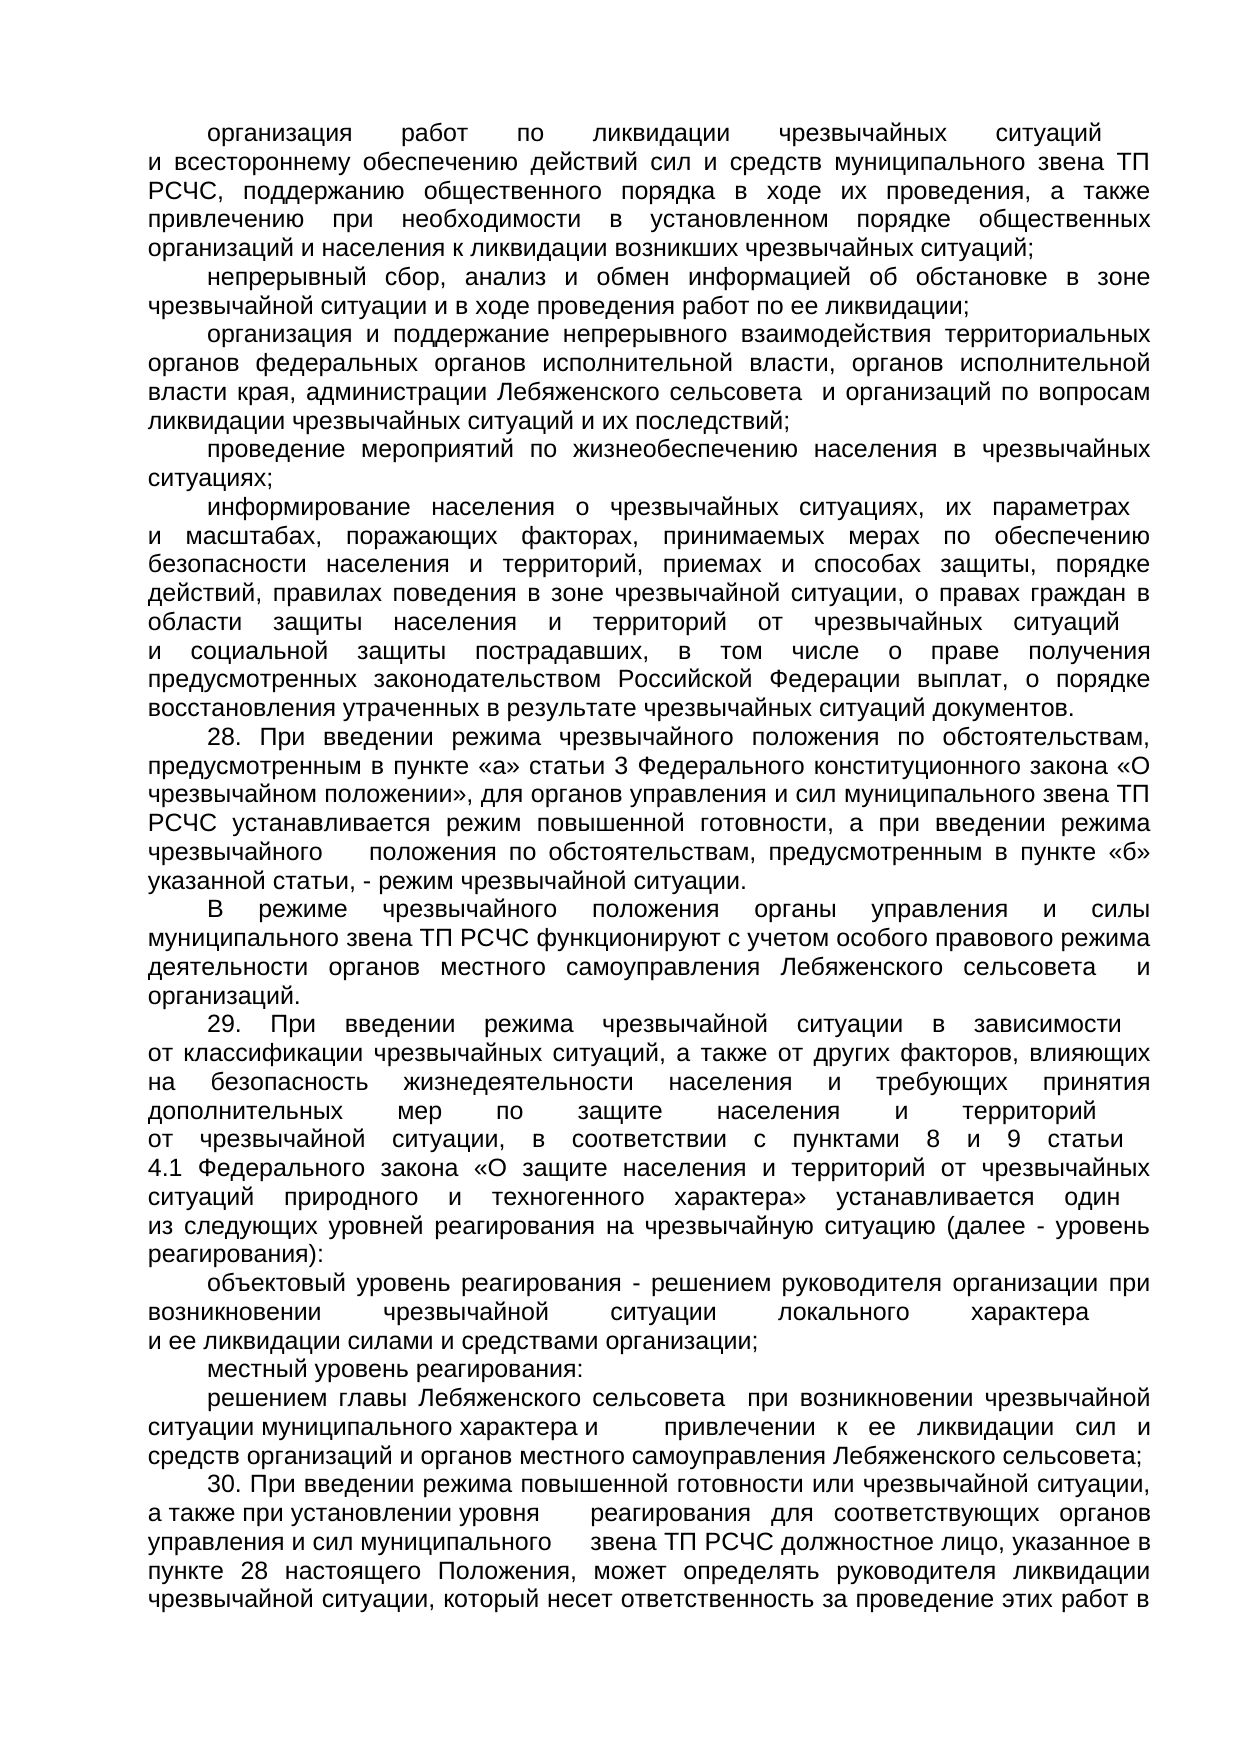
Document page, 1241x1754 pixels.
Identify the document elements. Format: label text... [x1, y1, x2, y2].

text 29. При введении режима чрезвычайной ситуации в зависимости от классификации чрезвычайных ситуаций, а также от других факторов, влияющих на безопасность жизнедеятельности населения и требующих принятия дополнительных мер по защите населения и территорий от чрезвычайной ситуации, в соответствии с пунктами 8 и 9 статьи 4.1 Федерального закона «О защите населения и территорий от чрезвычайных ситуаций природного и техногенного характера» устанавливается один из следующих уровней реагирования на чрезвычайную ситуацию (далее - уровень реагирования): [148, 1009, 1152, 1268]
text решением главы Лебяженского сельсовета при возникновении чрезвычайной ситуации муниципального характера и привлечении к ее ликвидации сил и средств организаций и органов местного самоуправления Лебяженского сельсовета; [148, 1383, 1152, 1469]
text непрерывный сбор, анализ и обмен информацией об обстановке в зоне чрезвычайной ситуации и в ходе проведения работ по ее ликвидации; [148, 262, 1152, 319]
text 28. При введении режима чрезвычайного положения по обстоятельствам, предусмотренным в пункте «а» статьи 3 Федерального конституционного закона «О чрезвычайном положении», для органов управления и сил муниципального звена ТП РСЧС устанавливается режим повышенной готовности, а при введении режима чрезвычайного положения по обстоятельствам, предусмотренным в пункте «б» указанной статьи, - режим чрезвычайной ситуации. [148, 722, 1152, 894]
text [148, 1469, 1152, 1613]
text информирование населения о чрезвычайных ситуациях, их параметрах и масштабах, поражающих факторах, принимаемых мерах по обеспечению безопасности населения и территорий, приемах и способах защиты, порядке действий, правилах поведения в зоне чрезвычайной ситуации, о правах граждан в области защиты населения и территорий от чрезвычайных ситуаций и социальной защиты пострадавших, в том числе о праве получения предусмотренных законодательством Российской Федерации выплат, о порядке восстановления утраченных в результате чрезвычайных ситуаций документов. [148, 492, 1152, 722]
text организация работ по ликвидации чрезвычайных ситуаций и всестороннему обеспечению действий сил и средств муниципального звена ТП РСЧС, поддержанию общественного порядка в ходе их проведения, а также привлечению при необходимости в установленном порядке общественных организаций и населения к ликвидации возникших чрезвычайных ситуаций; [148, 118, 1152, 262]
text В режиме чрезвычайного положения органы управления и силы муниципального звена ТП РСЧС функционируют с учетом особого правового режима деятельности органов местного самоуправления Лебяженского сельсовета и организаций. [148, 894, 1152, 1009]
text объектовый уровень реагирования - решением руководителя организации при возникновении чрезвычайной ситуации локального характера и ее ликвидации силами и средствами организации; [148, 1268, 1152, 1354]
text проведение мероприятий по жизнеобеспечению населения в чрезвычайных ситуациях; [148, 434, 1152, 492]
text организация и поддержание непрерывного взаимодействия территориальных органов федеральных органов исполнительной власти, органов исполнительной власти края, администрации Лебяженского сельсовета и организаций по вопросам ликвидации чрезвычайных ситуаций и их последствий; [148, 319, 1152, 434]
text местный уровень реагирования: [148, 1354, 1152, 1383]
